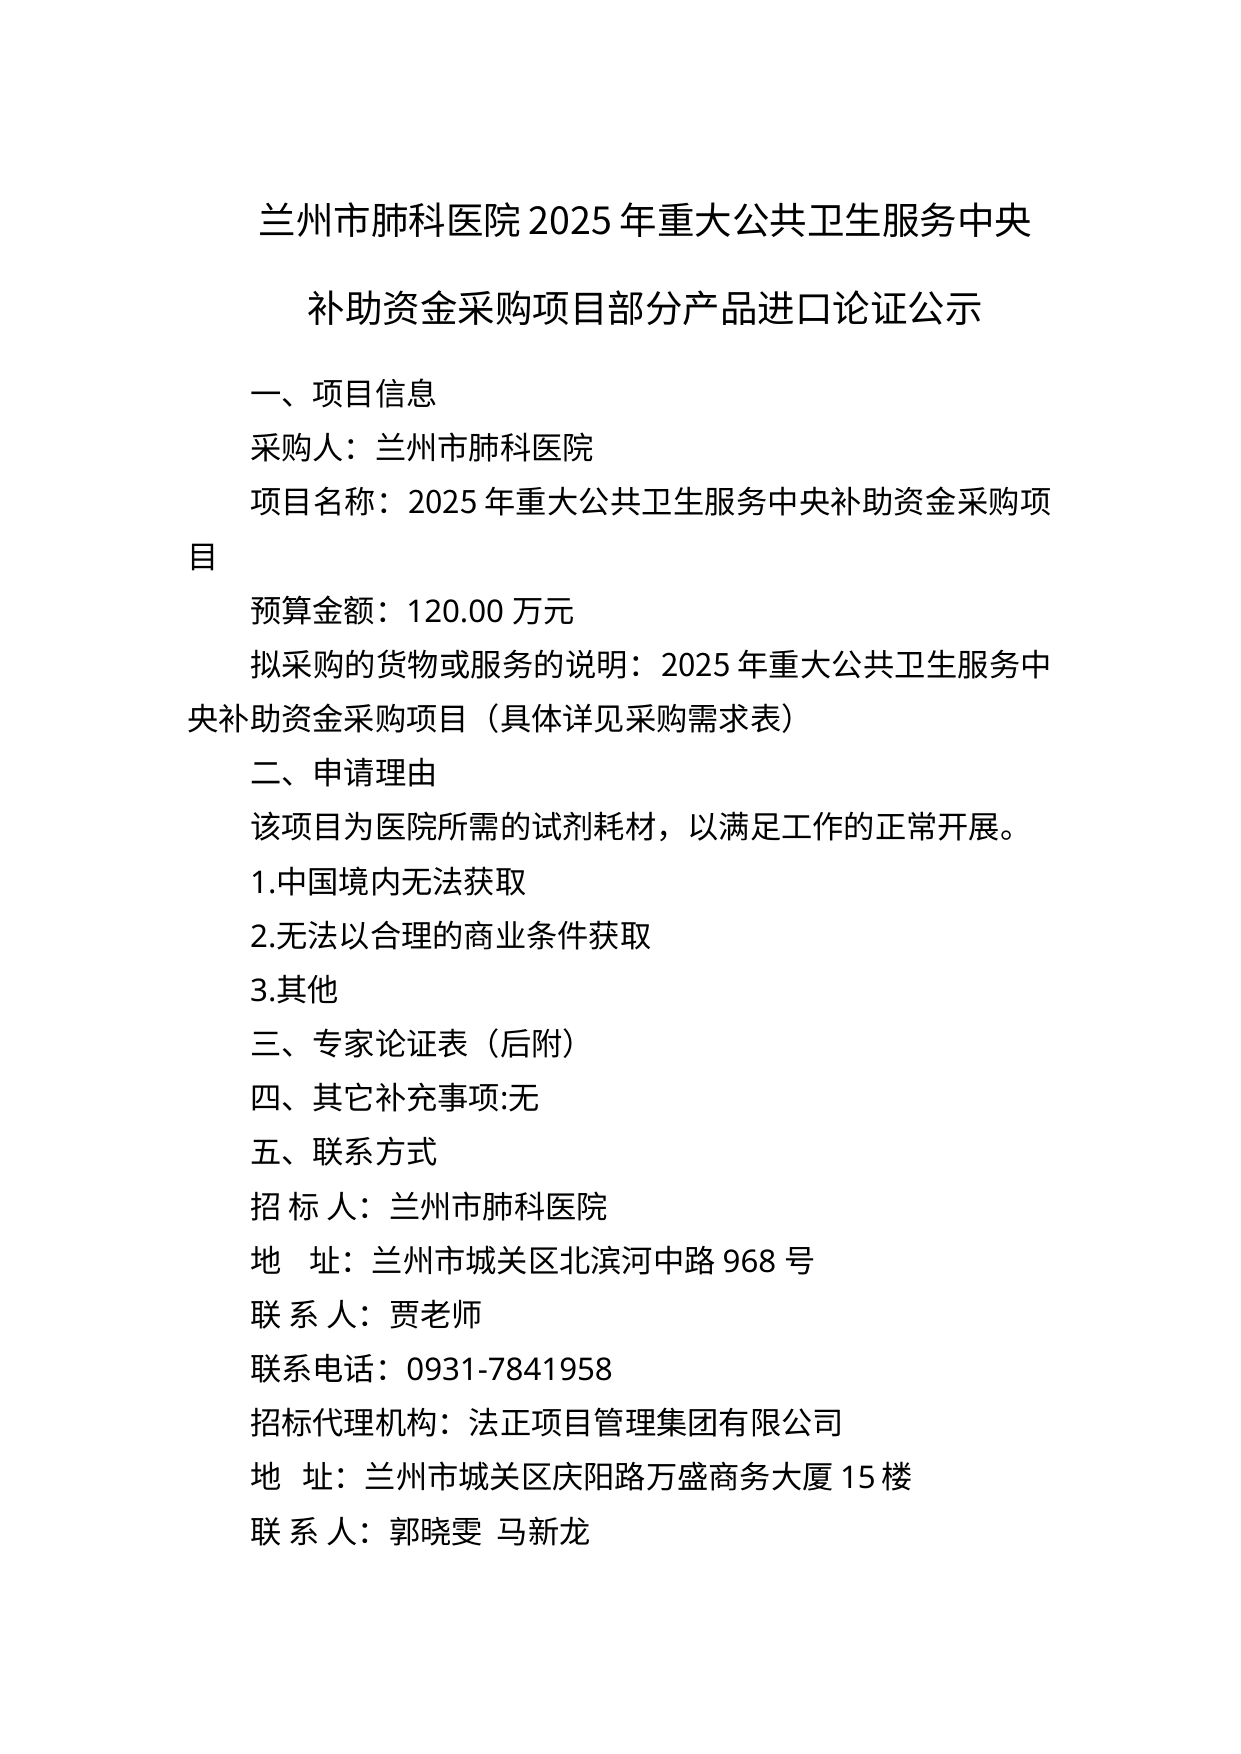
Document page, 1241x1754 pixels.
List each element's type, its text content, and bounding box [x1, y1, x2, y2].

text 拟采购的货物或服务的说明：2025年重大公共卫生服务中央补助资金采购项目（具体详见采购需求表） [187, 633, 1053, 741]
text 四、其它补充事项:无 [187, 1066, 1053, 1121]
text 二、申请理由 [187, 741, 1053, 796]
text 采购人：兰州市肺科医院 [187, 416, 1053, 471]
text 2.无法以合理的商业条件获取 [187, 904, 1053, 958]
text 预算金额：120.00 万元 [187, 579, 1053, 633]
text 地 址：兰州市城关区庆阳路万盛商务大厦15楼 [187, 1446, 1053, 1500]
text 三、专家论证表（后附） [187, 1012, 1053, 1066]
text 1.中国境内无法获取 [187, 850, 1053, 904]
text 3.其他 [187, 958, 1053, 1012]
text 招标代理机构：法正项目管理集团有限公司 [187, 1391, 1053, 1446]
text 五、联系方式 [187, 1121, 1053, 1175]
text 该项目为医院所需的试剂耗材，以满足工作的正常开展。 [187, 796, 1053, 850]
text 联 系 人：郭晓雯 马新龙 [187, 1500, 1053, 1554]
text 招 标 人：兰州市肺科医院 [187, 1175, 1053, 1229]
text 联系电话：0931-7841958 [187, 1337, 1053, 1391]
text 地 址：兰州市城关区北滨河中路 968 号 [187, 1229, 1053, 1283]
text 兰州市肺科医院2025年重大公共卫生服务中央 [187, 185, 1053, 250]
text 联 系 人：贾老师 [187, 1283, 1053, 1337]
text 项目名称：2025年重大公共卫生服务中央补助资金采购项目 [187, 471, 1053, 579]
text 补助资金采购项目部分产品进口论证公示 [187, 274, 1053, 339]
text 一、项目信息 [187, 362, 1053, 416]
